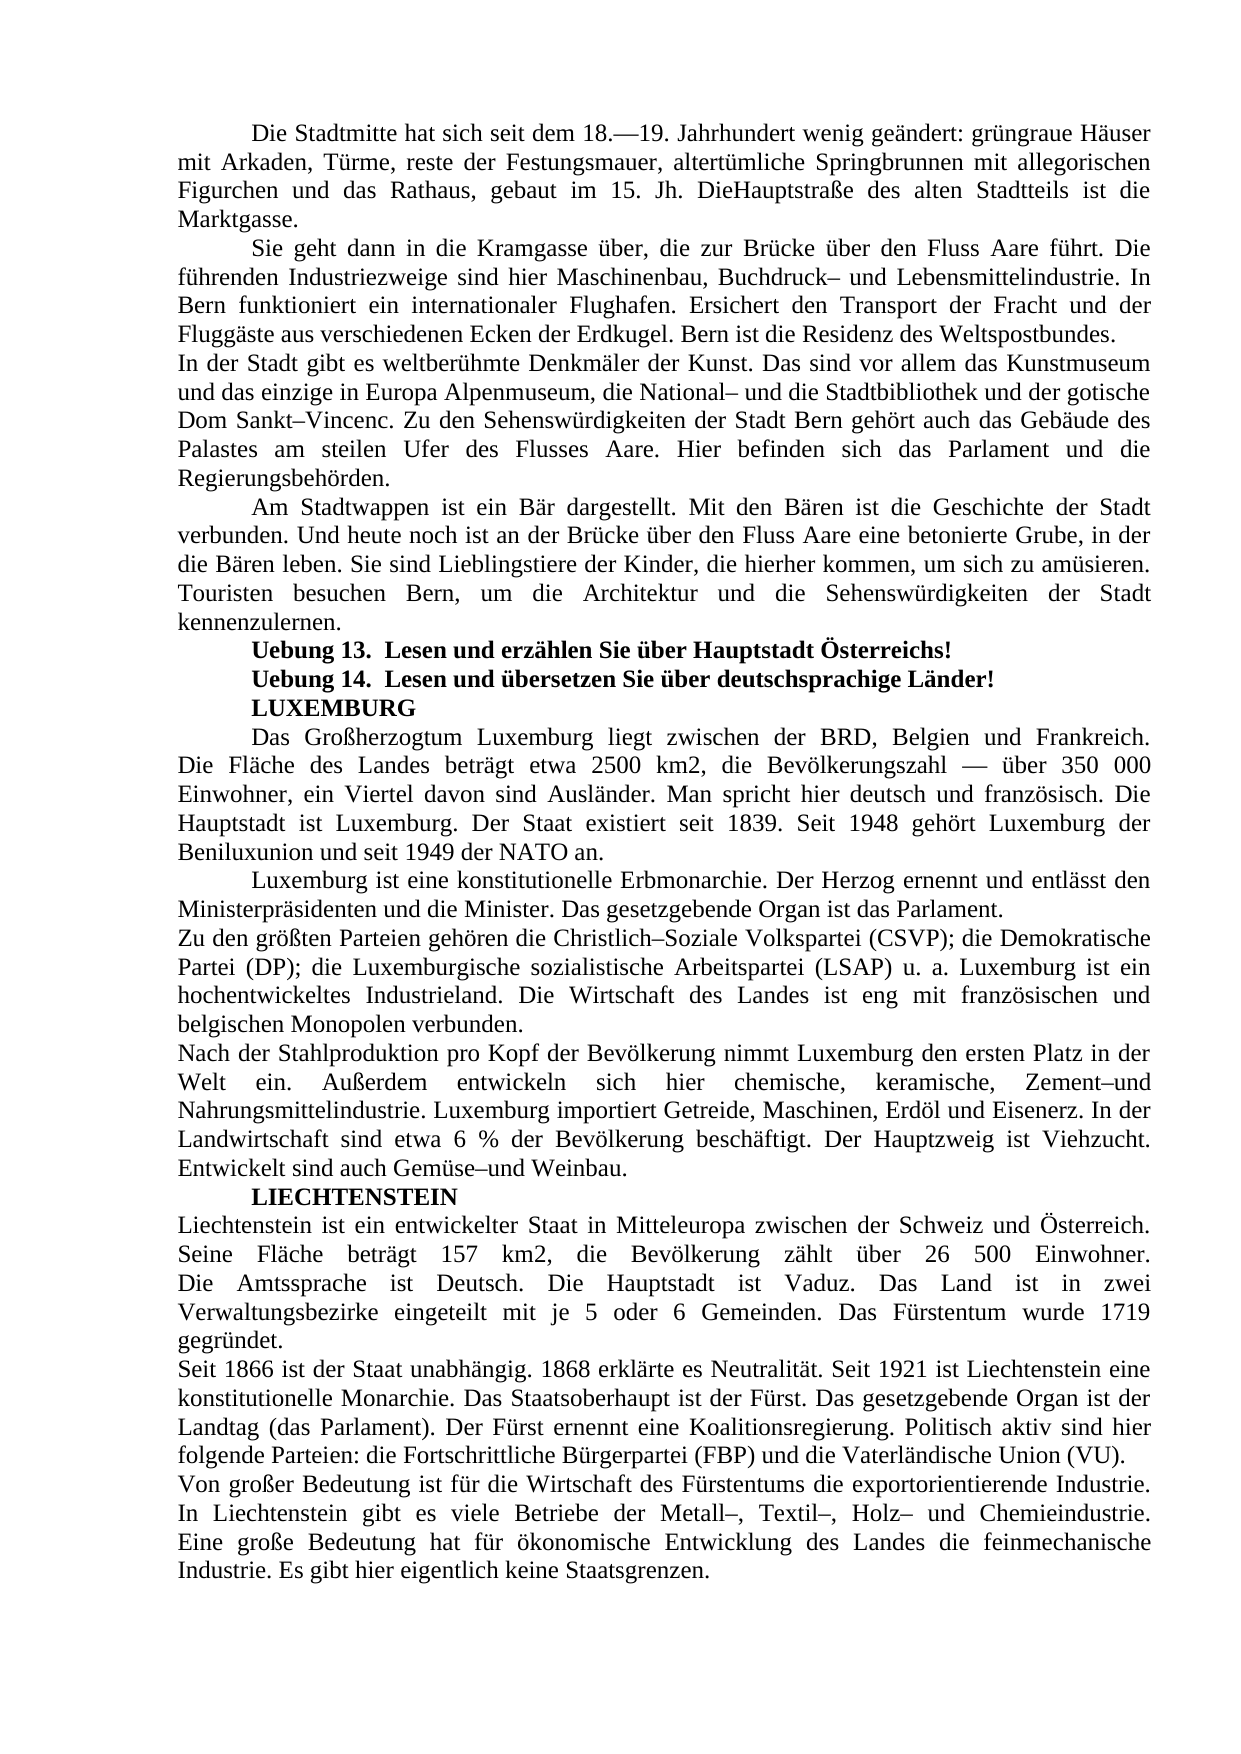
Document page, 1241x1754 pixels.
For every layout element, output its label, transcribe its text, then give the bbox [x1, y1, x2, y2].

text Uebung 14. Lesen und übersetzen Sie über deutschsprachige Länder! [177, 664, 1152, 693]
text Liechtenstein ist ein entwickelter Staat in Mitteleuropa zwischen der Schweiz und Österreich. Seine Fläche beträgt 157 km2, die Bevölkerung zählt über 26 500 Einwohner. Die Amtssprache ist Deutsch. Die Hauptstadt ist Vaduz. Das Land ist in zwei Verwaltungsbezirke eingeteilt mit je 5 oder 6 Gemeinden. Das Fürstentum wurde 1719 gegründet. [177, 1211, 1152, 1354]
text LUXEMBURG [177, 693, 1152, 722]
subtitle LIECHTENSTEIN [177, 1182, 1152, 1211]
text Die Stadtmitte hat sich seit dem 18.—19. Jahrhundert wenig geändert: grüngraue Häuser mit Arkaden, Türme, reste der Festungsmauer, altertümliche Springbrunnen mit allegorischen Figurchen und das Rathaus, gebaut im 15. Jh. DieHauptstraße des alten Stadtteils ist die Marktgasse. [177, 118, 1152, 233]
text Luxemburg ist eine konstitutionelle Erbmonarchie. Der Herzog ernennt und entlässt den Ministerpräsidenten und die Minister. Das gesetzgebende Organ ist das Parlament. [177, 866, 1152, 923]
text Sie geht dann in die Kramgasse über, die zur Brücke über den Fluss Aare führt. Die führenden Industriezweige sind hier Maschinenbau, Buchdruck– und Lebensmittelindustrie. In Bern funktioniert ein internationaler Flughafen. Ersichert den Transport der Fracht und der Fluggäste aus verschiedenen Ecken der Erdkugel. Bern ist die Residenz des Weltspostbundes. [177, 233, 1152, 348]
text Am Stadtwappen ist ein Bär dargestellt. Mit den Bären ist die Geschichte der Stadt verbunden. Und heute noch ist an der Brücke über den Fluss Aare eine betonierte Grube, in der die Bären leben. Sie sind Lieblingstiere der Kinder, die hierher kommen, um sich zu amüsieren. Touristen besuchen Bern, um die Architektur und die Sehenswürdigkeiten der Stadt kennenzulernen. Uebung 13. Lesen und erzählen Sie über Hauptstadt Österreichs! [177, 492, 1152, 664]
text Das Großherzogtum Luxemburg liegt zwischen der BRD, Belgien und Frankreich. Die Fläche des Landes beträgt etwa 2500 km2, die Bevölkerungszahl — über 350 000 Einwohner, ein Viertel davon sind Ausländer. Man spricht hier deutsch und französisch. Die Hauptstadt ist Luxemburg. Der Staat existiert seit 1839. Seit 1948 gehört Luxemburg der Beniluxunion und seit 1949 der NATO an. [177, 722, 1152, 866]
text Von großer Bedeutung ist für die Wirtschaft des Fürstentums die exportorientierende Industrie. In Liechtenstein gibt es viele Betriebe der Metall–, Textil–, Holz– und Chemieindustrie. Eine große Bedeutung hat für ökonomische Entwicklung des Landes die feinmechanische Industrie. Es gibt hier eigentlich keine Staatsgrenzen. [177, 1469, 1152, 1584]
text Zu den größten Parteien gehören die Christlich–Soziale Volkspartei (CSVP); die Demokratische Partei (DP); die Luxemburgische sozialistische Arbeitspartei (LSAP) u. a. Luxemburg ist ein hochentwickeltes Industrieland. Die Wirtschaft des Landes ist eng mit französischen und belgischen Monopolen verbunden. [177, 923, 1152, 1038]
text Nach der Stahlproduktion pro Kopf der Bevölkerung nimmt Luxemburg den ersten Platz in der Welt ein. Außerdem entwickeln sich hier chemische, keramische, Zement–und Nahrungsmittelindustrie. Luxemburg importiert Getreide, Maschinen, Erdöl und Eisenerz. In der Landwirtschaft sind etwa 6 % der Bevölkerung beschäftigt. Der Hauptzweig ist Viehzucht. Entwickelt sind auch Gemüse–und Weinbau. [177, 1038, 1152, 1182]
text In der Stadt gibt es weltberühmte Denkmäler der Kunst. Das sind vor allem das Kunstmuseum und das einzige in Europa Alpenmuseum, die National– und die Stadtbibliothek und der gotische Dom Sankt–Vincenc. Zu den Sehenswürdigkeiten der Stadt Bern gehört auch das Gebäude des Palastes am steilen Ufer des Flusses Aare. Hier befinden sich das Parlament und die Regierungsbehörden. [177, 348, 1152, 492]
text Seit 1866 ist der Staat unabhängig. 1868 erklärte es Neutralität. Seit 1921 ist Liechtenstein eine konstitutionelle Monarchie. Das Staatsoberhaupt ist der Fürst. Das gesetzgebende Organ ist der Landtag (das Parlament). Der Fürst ernennt eine Koalitionsregierung. Politisch aktiv sind hier folgende Parteien: die Fortschrittliche Bürgerpartei (FBP) und die Vaterländische Union (VU). [177, 1354, 1152, 1469]
